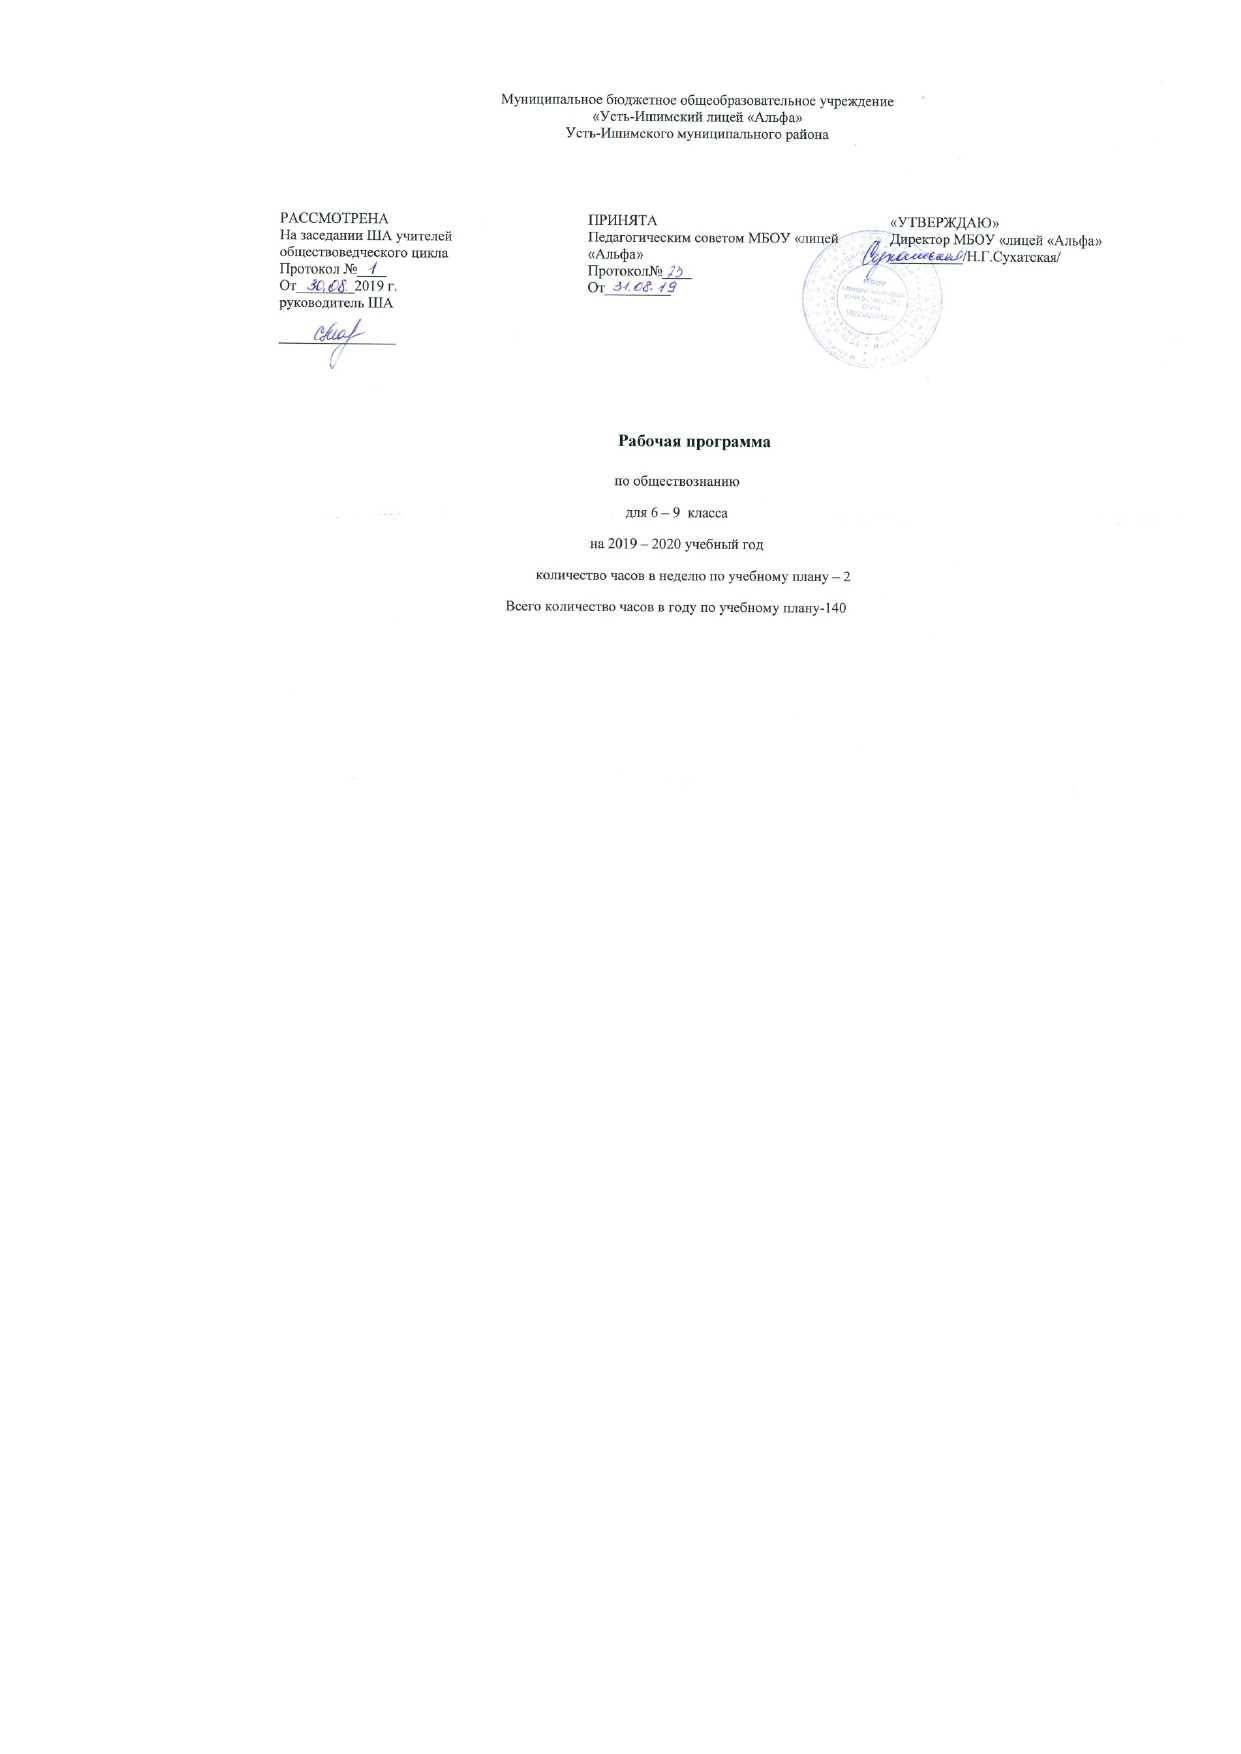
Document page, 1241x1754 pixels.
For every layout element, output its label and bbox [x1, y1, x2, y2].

picture [177, 73, 1202, 798]
